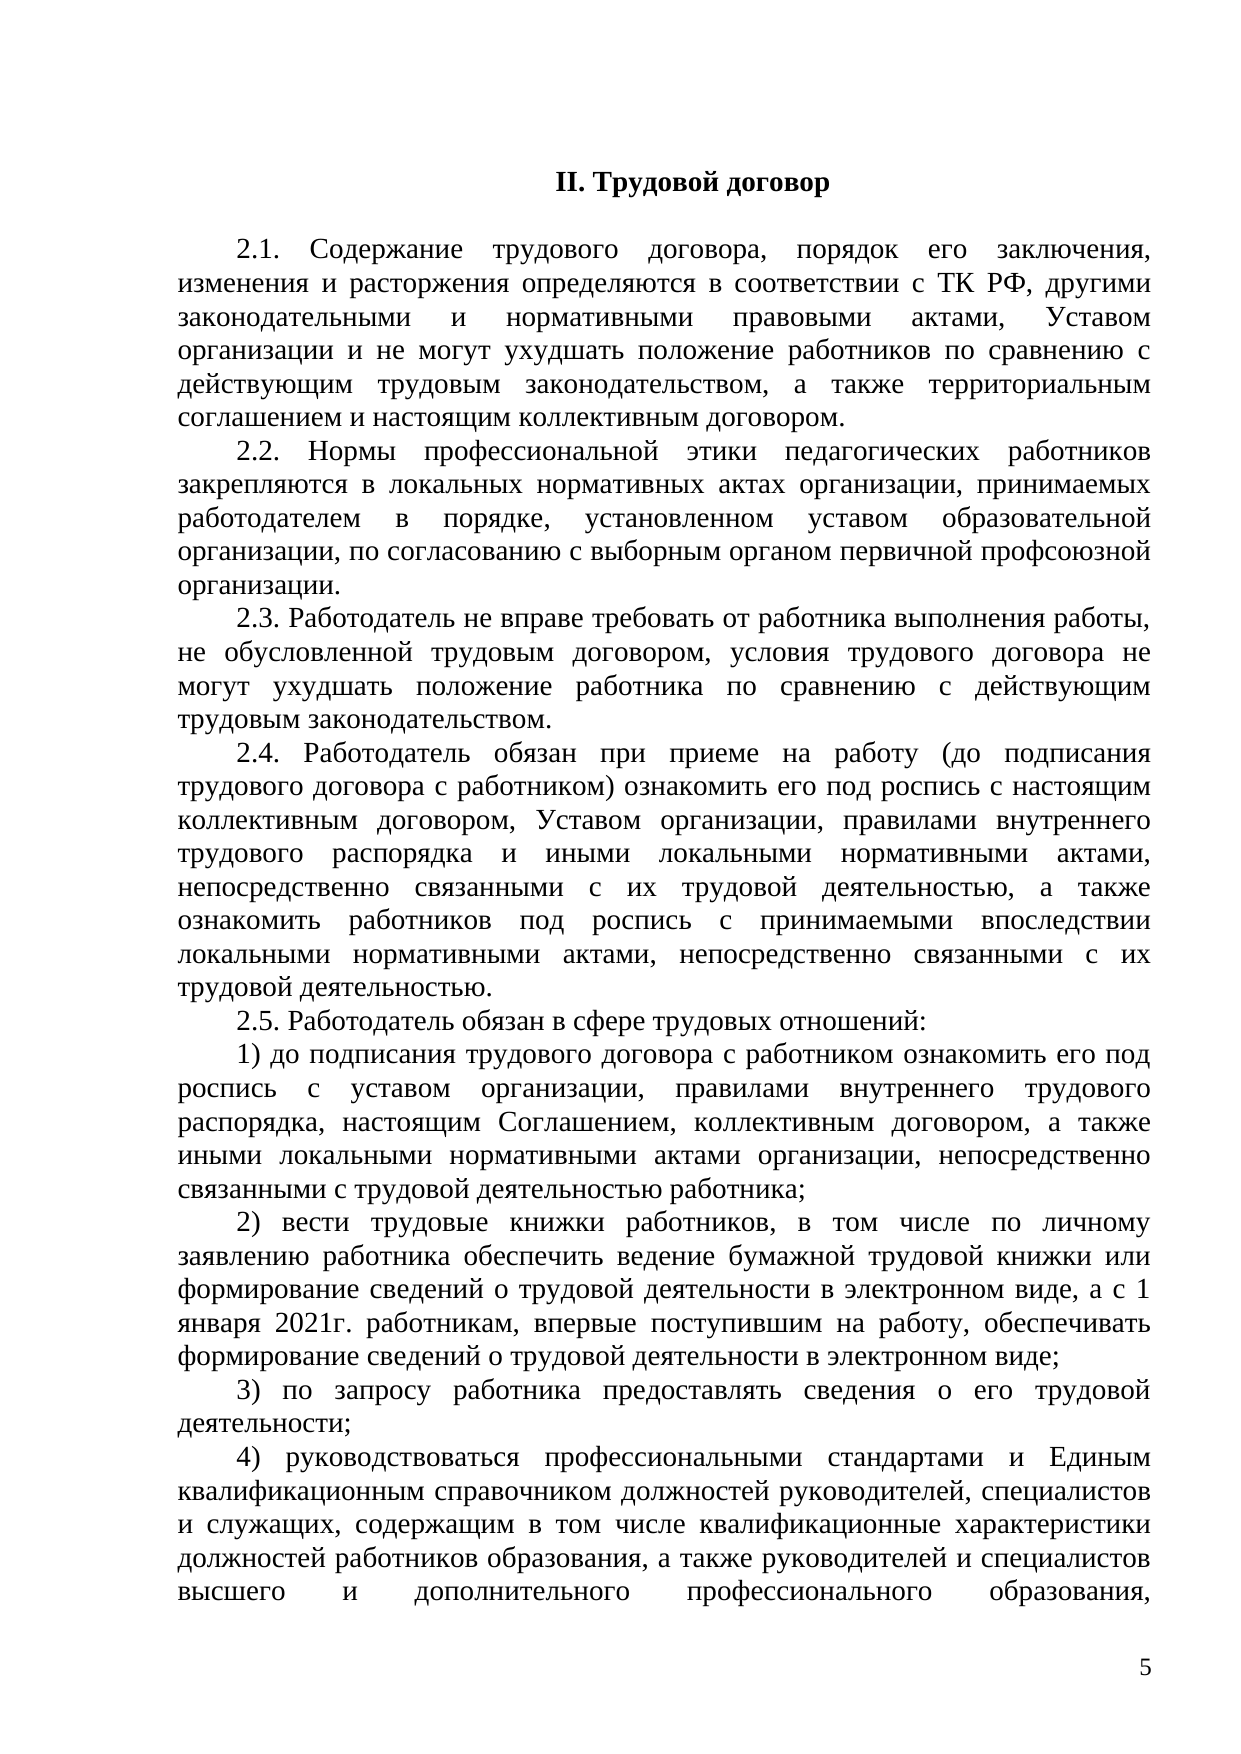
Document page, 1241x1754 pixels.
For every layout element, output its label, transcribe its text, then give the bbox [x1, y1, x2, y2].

text 2.3. Работодатель не вправе требовать от работника выполнения работы, не обусловленной трудовым договором, условия трудового договора не могут ухудшать положение работника по сравнению с действующим трудовым законодательством. [177, 601, 1152, 735]
text 2.2. Нормы профессиональной этики педагогических работников закрепляются в локальных нормативных актах организации, принимаемых работодателем в порядке, установленном уставом образовательной организации, по согласованию с выборным органом первичной профсоюзной организации. [177, 433, 1152, 601]
text 1) до подписания трудового договора с работником ознакомить его под роспись с уставом организации, правилами внутреннего трудового распорядка, настоящим Соглашением, коллективным договором, а также иными локальными нормативными актами организации, непосредственно связанными с трудовой деятельностью работника; [177, 1037, 1152, 1204]
text 2) вести трудовые книжки работников, в том числе по личному заявлению работника обеспечить ведение бумажной трудовой книжки или формирование сведений о трудовой деятельности в электронном виде, а с 1 января 2021г. работникам, впервые поступившим на работу, обеспечивать формирование сведений о трудовой деятельности в электронном виде; [177, 1204, 1152, 1372]
text 2.1. Содержание трудового договора, порядок его заключения, изменения и расторжения определяются в соответствии с ТК РФ, другими законодательными и нормативными правовыми актами, Уставом организации и не могут ухудшать положение работников по сравнению с действующим трудовым законодательством, а также территориальным соглашением и настоящим коллективным договором. [177, 232, 1152, 433]
text 3) по запросу работника предоставлять сведения о его трудовой деятельности; [177, 1372, 1152, 1439]
text 2.4. Работодатель обязан при приеме на работу (до подписания трудового договора с работником) ознакомить его под роспись с настоящим коллективным договором, Уставом организации, правилами внутреннего трудового распорядка и иными локальными нормативными актами, непосредственно связанными с их трудовой деятельностью, а также ознакомить работников под роспись с принимаемыми впоследствии локальными нормативными актами, непосредственно связанными с их трудовой деятельностью. [177, 735, 1152, 1003]
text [177, 1439, 1152, 1607]
text 2.5. Работодатель обязан в сфере трудовых отношений: [177, 1003, 1152, 1037]
text II. Трудовой договор [177, 164, 1152, 198]
